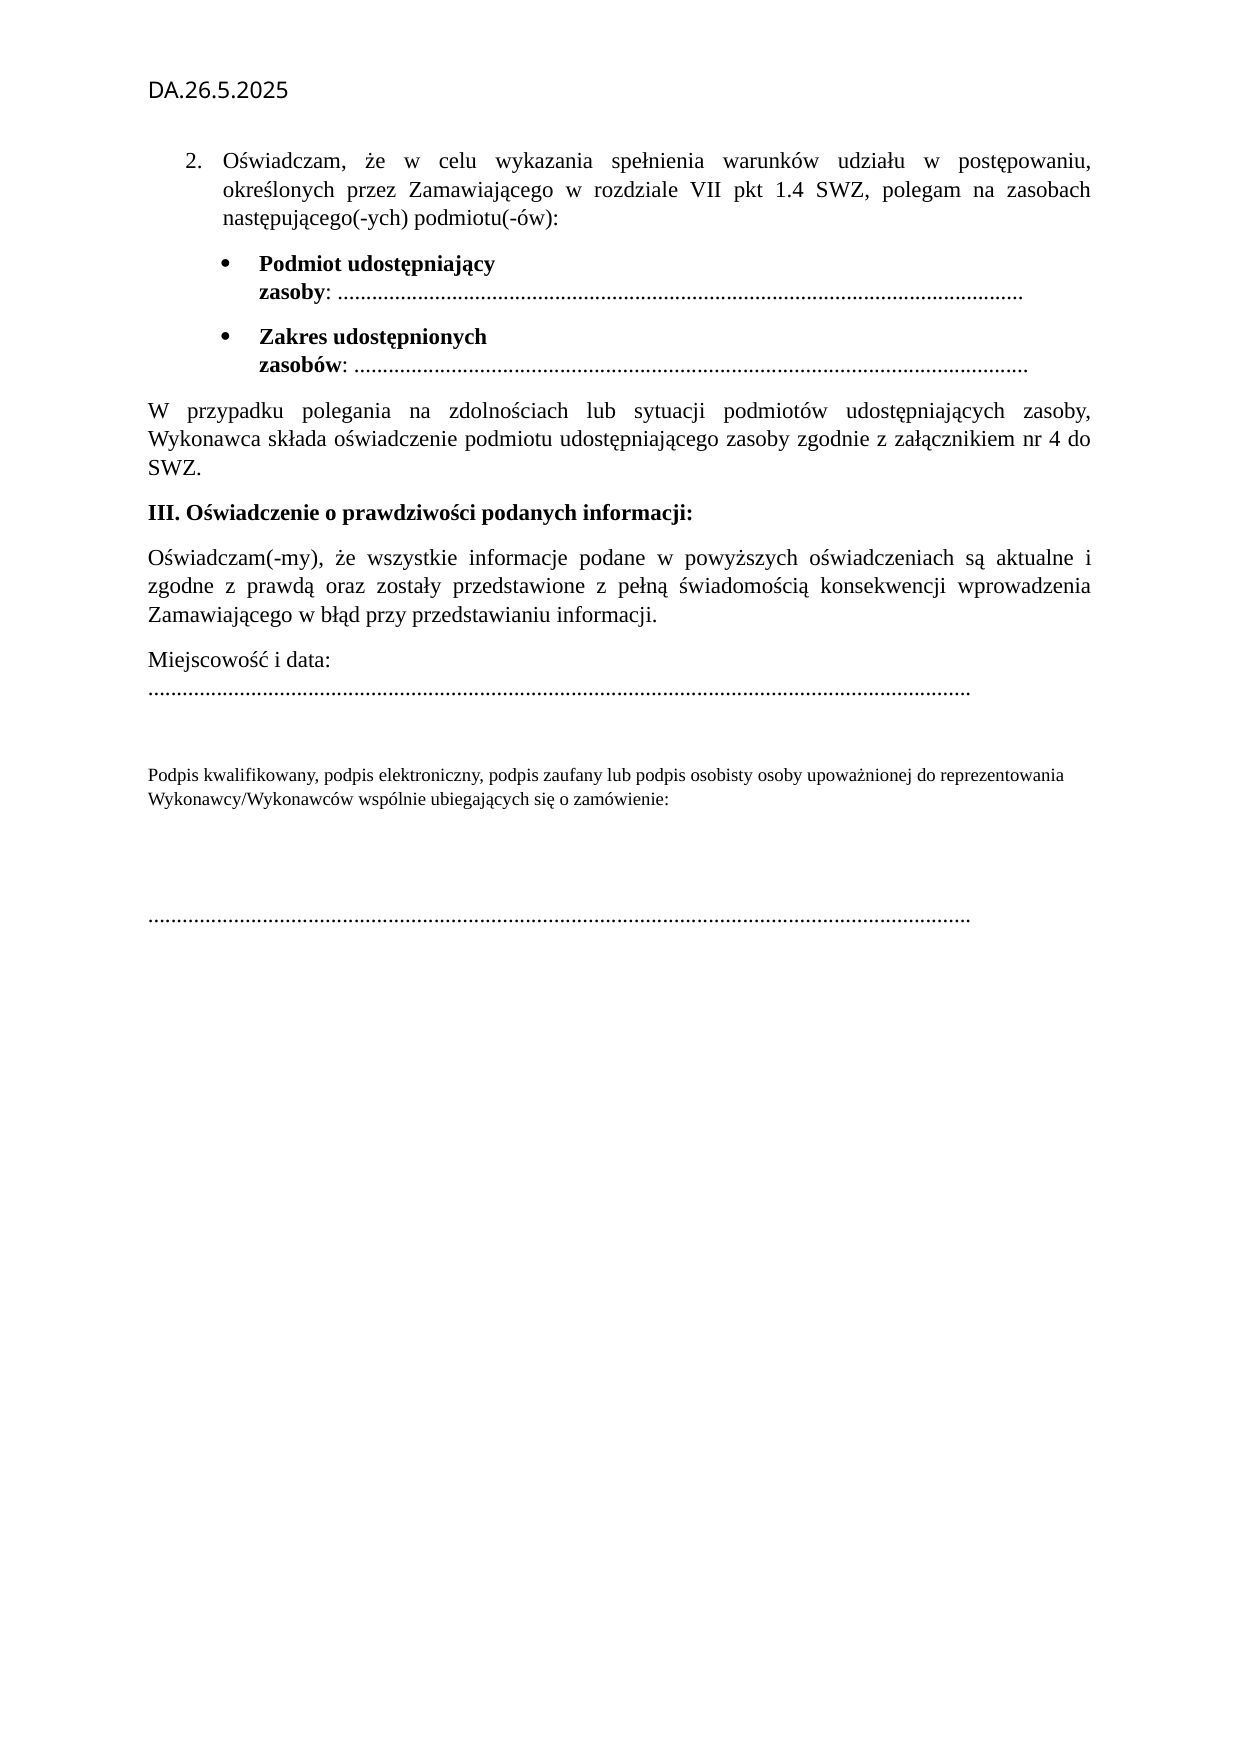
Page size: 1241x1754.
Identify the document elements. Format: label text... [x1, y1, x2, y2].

list Podmiot udostępniający zasoby: ........................................................................................................................ [221, 249, 1093, 304]
text III. Oświadczenie o prawdziwości podanych informacji: [148, 499, 1093, 525]
text Podpis kwalifikowany, podpis elektroniczny, podpis zaufany lub podpis osobisty osoby upoważnionej do reprezentowania Wykonawcy/Wykonawców wspólnie ubiegających się o zamówienie: [148, 764, 1093, 809]
list Oświadczam, że w celu wykazania spełnienia warunków udziału w postępowaniu, określonych przez Zamawiającego w rozdziale VII pkt 1.4 SWZ, polegam na zasobach następującego(-ych) podmiotu(-ów): [185, 148, 1093, 231]
text W przypadku polegania na zdolnościach lub sytuacji podmiotów udostępniających zasoby, Wykonawca składa oświadczenie podmiotu udostępniającego zasoby zgodnie z załącznikiem nr 4 do SWZ. [148, 397, 1093, 480]
text Oświadczam(-my), że wszystkie informacje podane w powyższych oświadczeniach są aktualne i zgodne z prawdą oraz zostały przedstawione z pełną świadomością konsekwencji wprowadzenia Zamawiającego w błąd przy przedstawianiu informacji. [148, 544, 1093, 627]
text ................................................................................................................................................ [148, 873, 1093, 927]
list Zakres udostępnionych zasobów: ...................................................................................................................... [221, 323, 1093, 378]
text Miejscowość i data: ................................................................................................................................................ [148, 646, 1093, 701]
